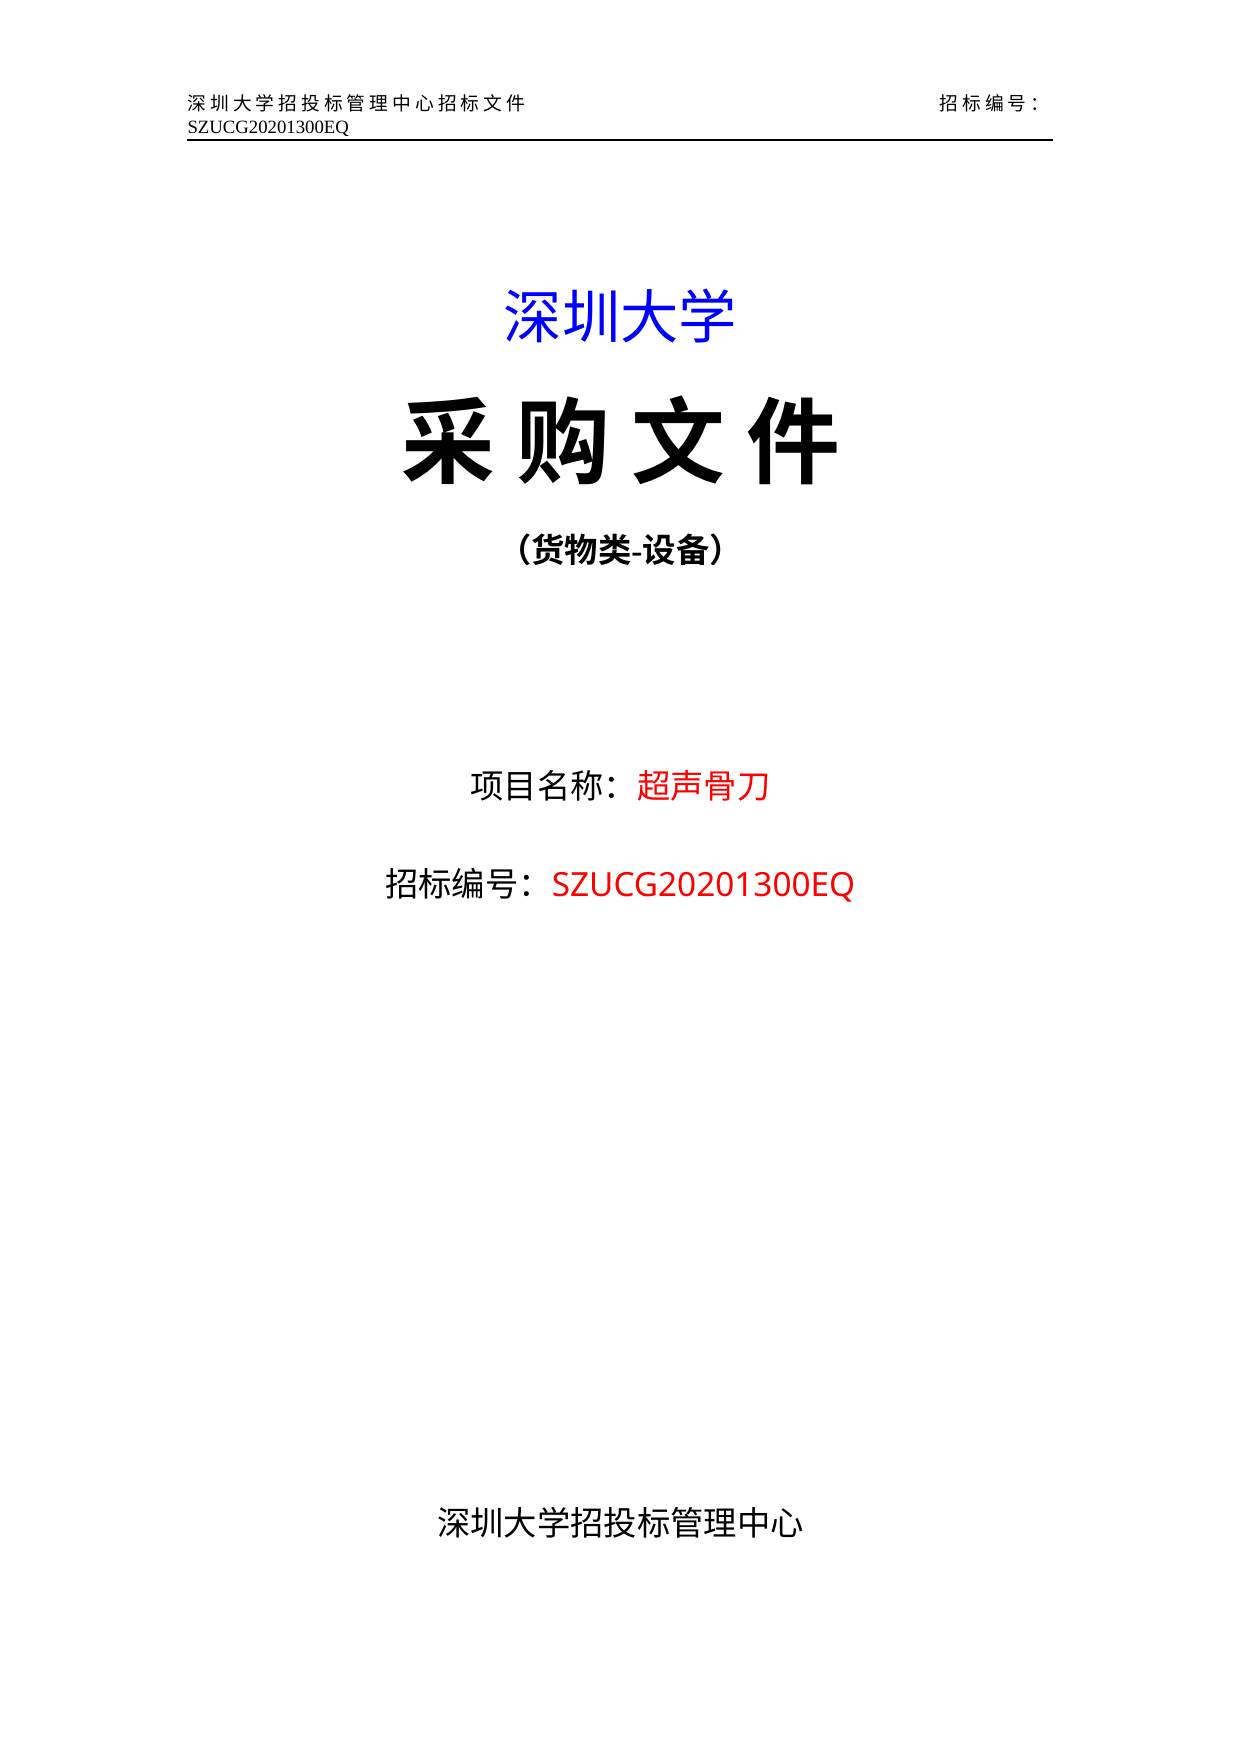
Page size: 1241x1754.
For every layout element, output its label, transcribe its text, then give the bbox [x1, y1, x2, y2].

text 招标编号：SZUCG20201300EQ [187, 857, 1053, 906]
text 深圳大学招投标管理中心 [187, 1497, 1053, 1545]
text （货物类-设备） [187, 524, 1053, 572]
text 深圳大学 [187, 271, 1053, 356]
text 项目名称：超声骨刀 [187, 760, 1053, 808]
text 采 购 文 件 [187, 368, 1053, 504]
